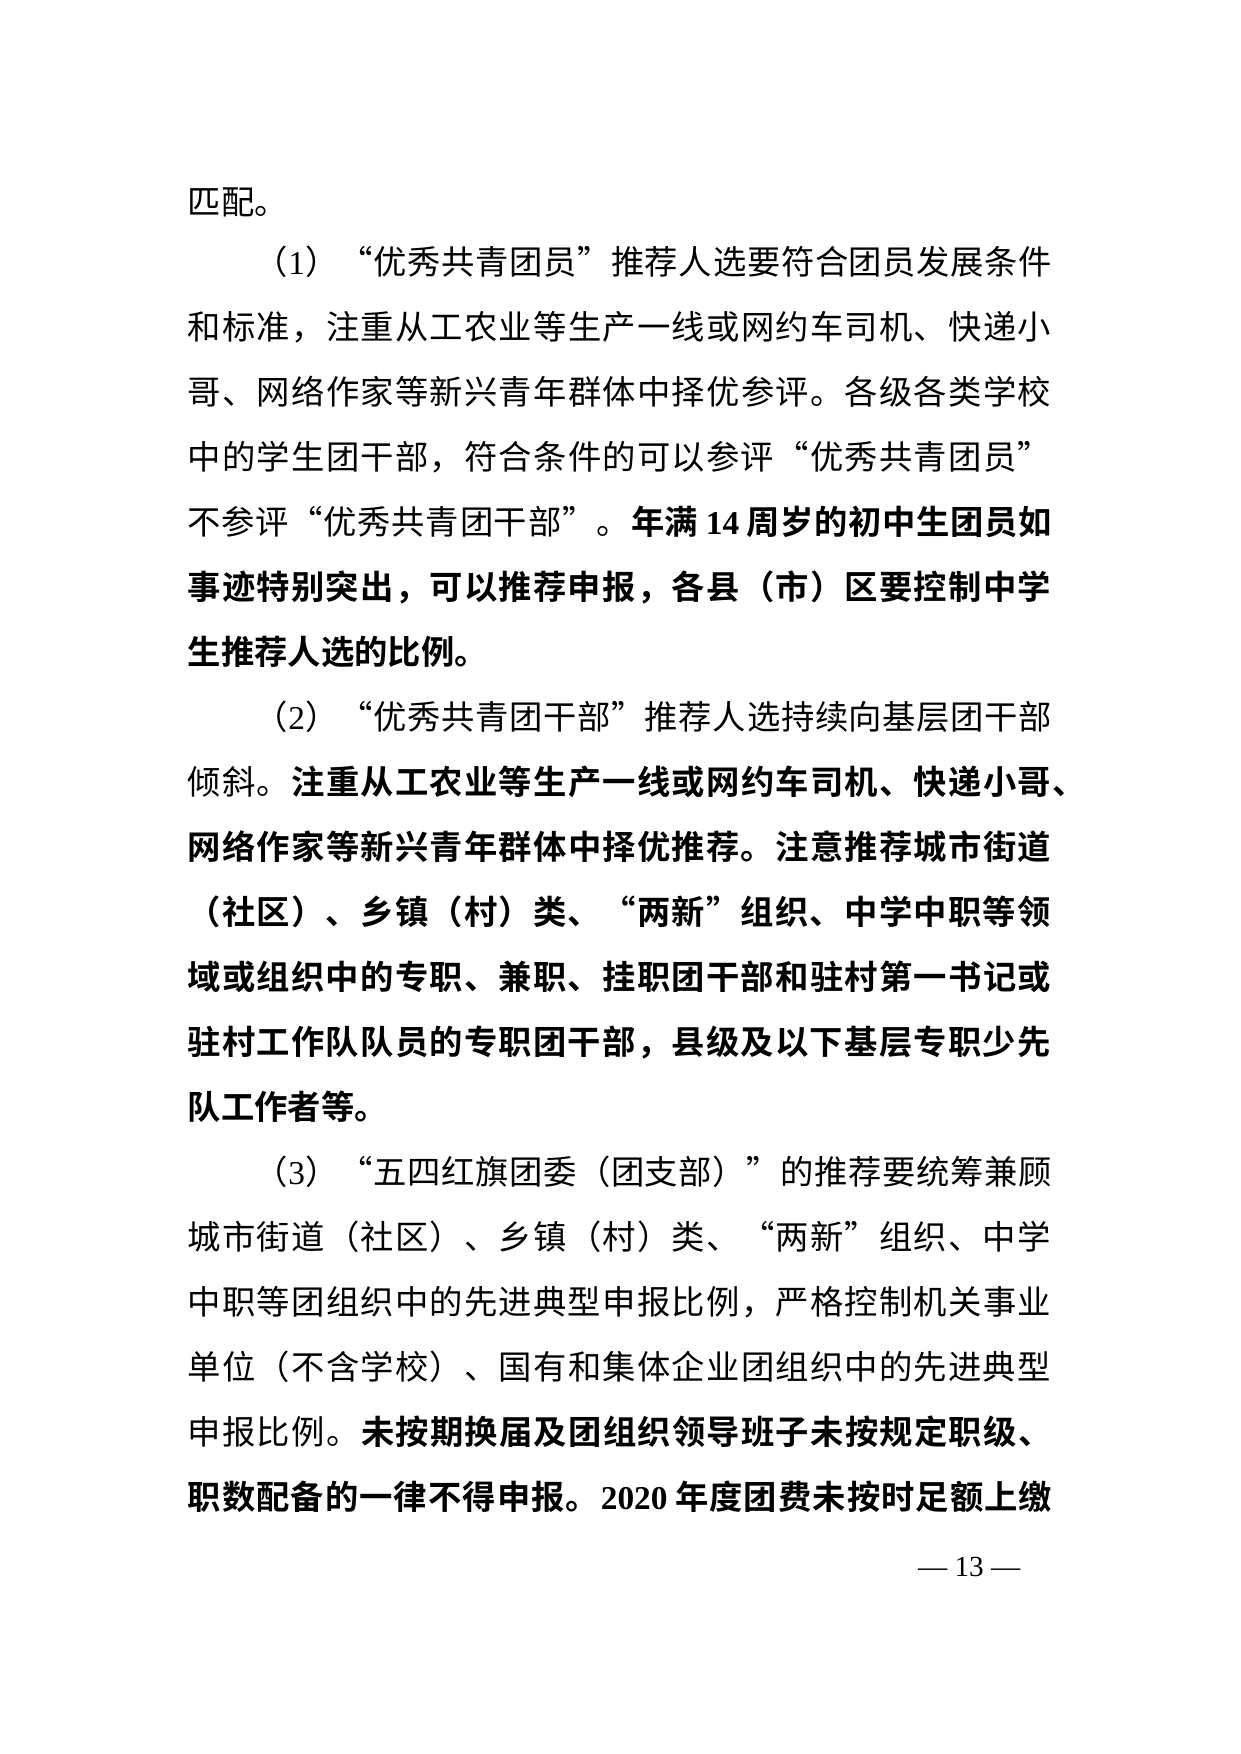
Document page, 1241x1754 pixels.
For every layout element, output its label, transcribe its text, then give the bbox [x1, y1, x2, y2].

text （1）“优秀共青团员”推荐人选要符合团员发展条件和标准，注重从工农业等生产一线或网约车司机、快递小哥、网络作家等新兴青年群体中择优参评。各级各类学校中的学生团干部，符合条件的可以参评“优秀共青团员”，不参评“优秀共青团干部”。年满14周岁的初中生团员如事迹特别突出，可以推荐申报，各县（市）区要控制中学生推荐人选的比例。 [187, 227, 1053, 682]
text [187, 166, 1053, 227]
text （2）“优秀共青团干部”推荐人选持续向基层团干部倾斜。注重从工农业等生产一线或网约车司机、快递小哥、网络作家等新兴青年群体中择优推荐。注意推荐城市街道（社区）、乡镇（村）类、“两新”组织、中学中职等领域或组织中的专职、兼职、挂职团干部和驻村第一书记或驻村工作队队员的专职团干部，县级及以下基层专职少先队工作者等。 [187, 682, 1053, 1137]
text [187, 1137, 1053, 1527]
